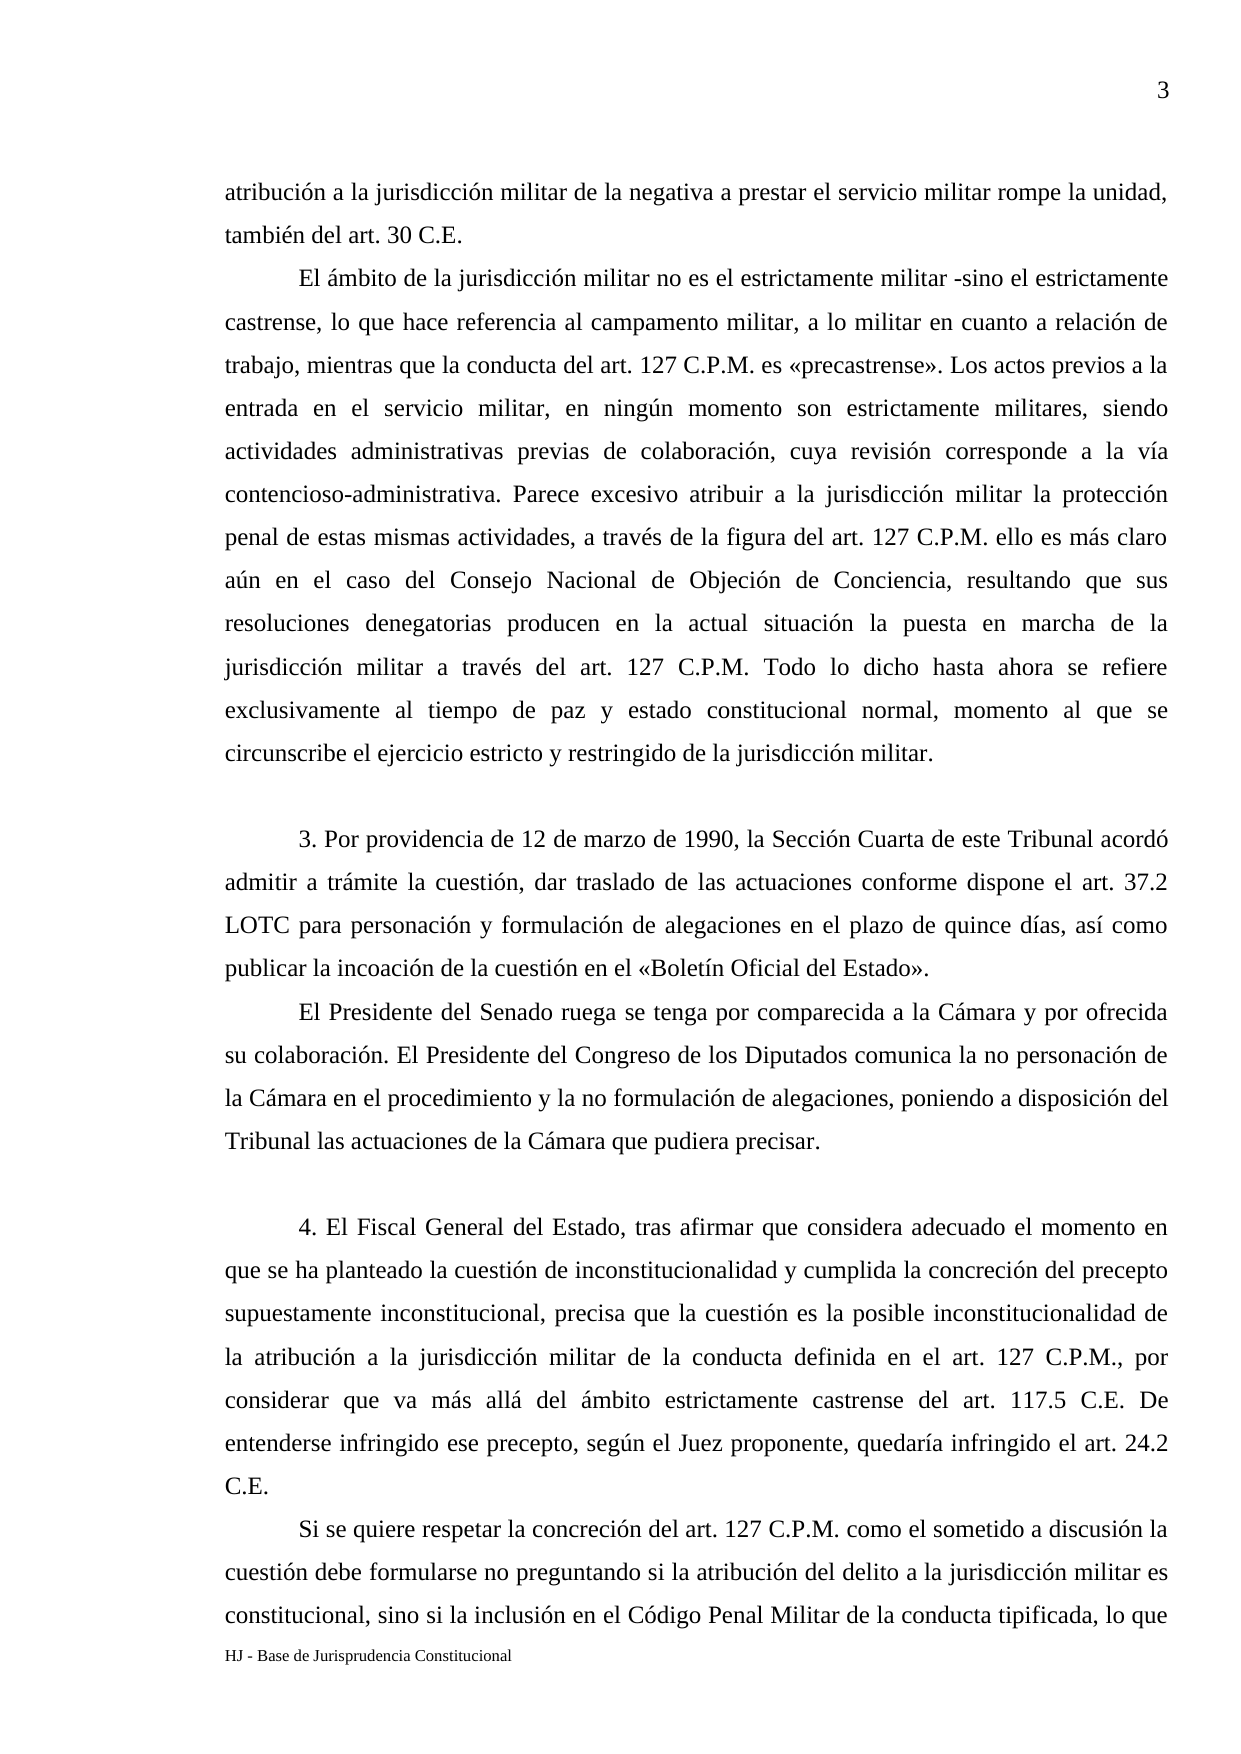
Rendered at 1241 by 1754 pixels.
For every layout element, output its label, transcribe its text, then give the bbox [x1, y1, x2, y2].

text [224, 1514, 1169, 1629]
text El Presidente del Senado ruega se tenga por comparecida a la Cámara y por ofrecida su colaboración. El Presidente del Congreso de los Diputados comunica la no personación de la Cámara en el procedimiento y la no formulación de alegaciones, poniendo a disposición del Tribunal las actuaciones de la Cámara que pudiera precisar. [224, 997, 1169, 1155]
text 4. El Fiscal General del Estado, tras afirmar que considera adecuado el momento en que se ha planteado la cuestión de inconstitucionalidad y cumplida la concreción del precepto supuestamente inconstitucional, precisa que la cuestión es la posible inconstitucionalidad de la atribución a la jurisdicción militar de la conducta definida en el art. 127 C.P.M., por considerar que va más allá del ámbito estrictamente castrense del art. 117.5 C.E. De entenderse infringido ese precepto, según el Juez proponente, quedaría infringido el art. 24.2 C.E. [224, 1212, 1169, 1500]
text El ámbito de la jurisdicción militar no es el estrictamente militar -sino el estrictamente castrense, lo que hace referencia al campamento militar, a lo militar en cuanto a relación de trabajo, mientras que la conducta del art. 127 C.P.M. es «precastrense». Los actos previos a la entrada en el servicio militar, en ningún momento son estrictamente militares, siendo actividades administrativas previas de colaboración, cuya revisión corresponde a la vía contencioso-administrativa. Parece excesivo atribuir a la jurisdicción militar la protección penal de estas mismas actividades, a través de la figura del art. 127 C.P.M. ello es más claro aún en el caso del Consejo Nacional de Objeción de Conciencia, resultando que sus resoluciones denegatorias producen en la actual situación la puesta en marcha de la jurisdicción militar a través del art. 127 C.P.M. Todo lo dicho hasta ahora se refiere exclusivamente al tiempo de paz y estado constitucional normal, momento al que se circunscribe el ejercicio estricto y restringido de la jurisdicción militar. [224, 263, 1169, 767]
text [224, 177, 1169, 249]
text 3. Por providencia de 12 de marzo de 1990, la Sección Cuarta de este Tribunal acordó admitir a trámite la cuestión, dar traslado de las actuaciones conforme dispone el art. 37.2 LOTC para personación y formulación de alegaciones en el plazo de quince días, así como publicar la incoación de la cuestión en el «Boletín Oficial del Estado». [224, 824, 1169, 982]
